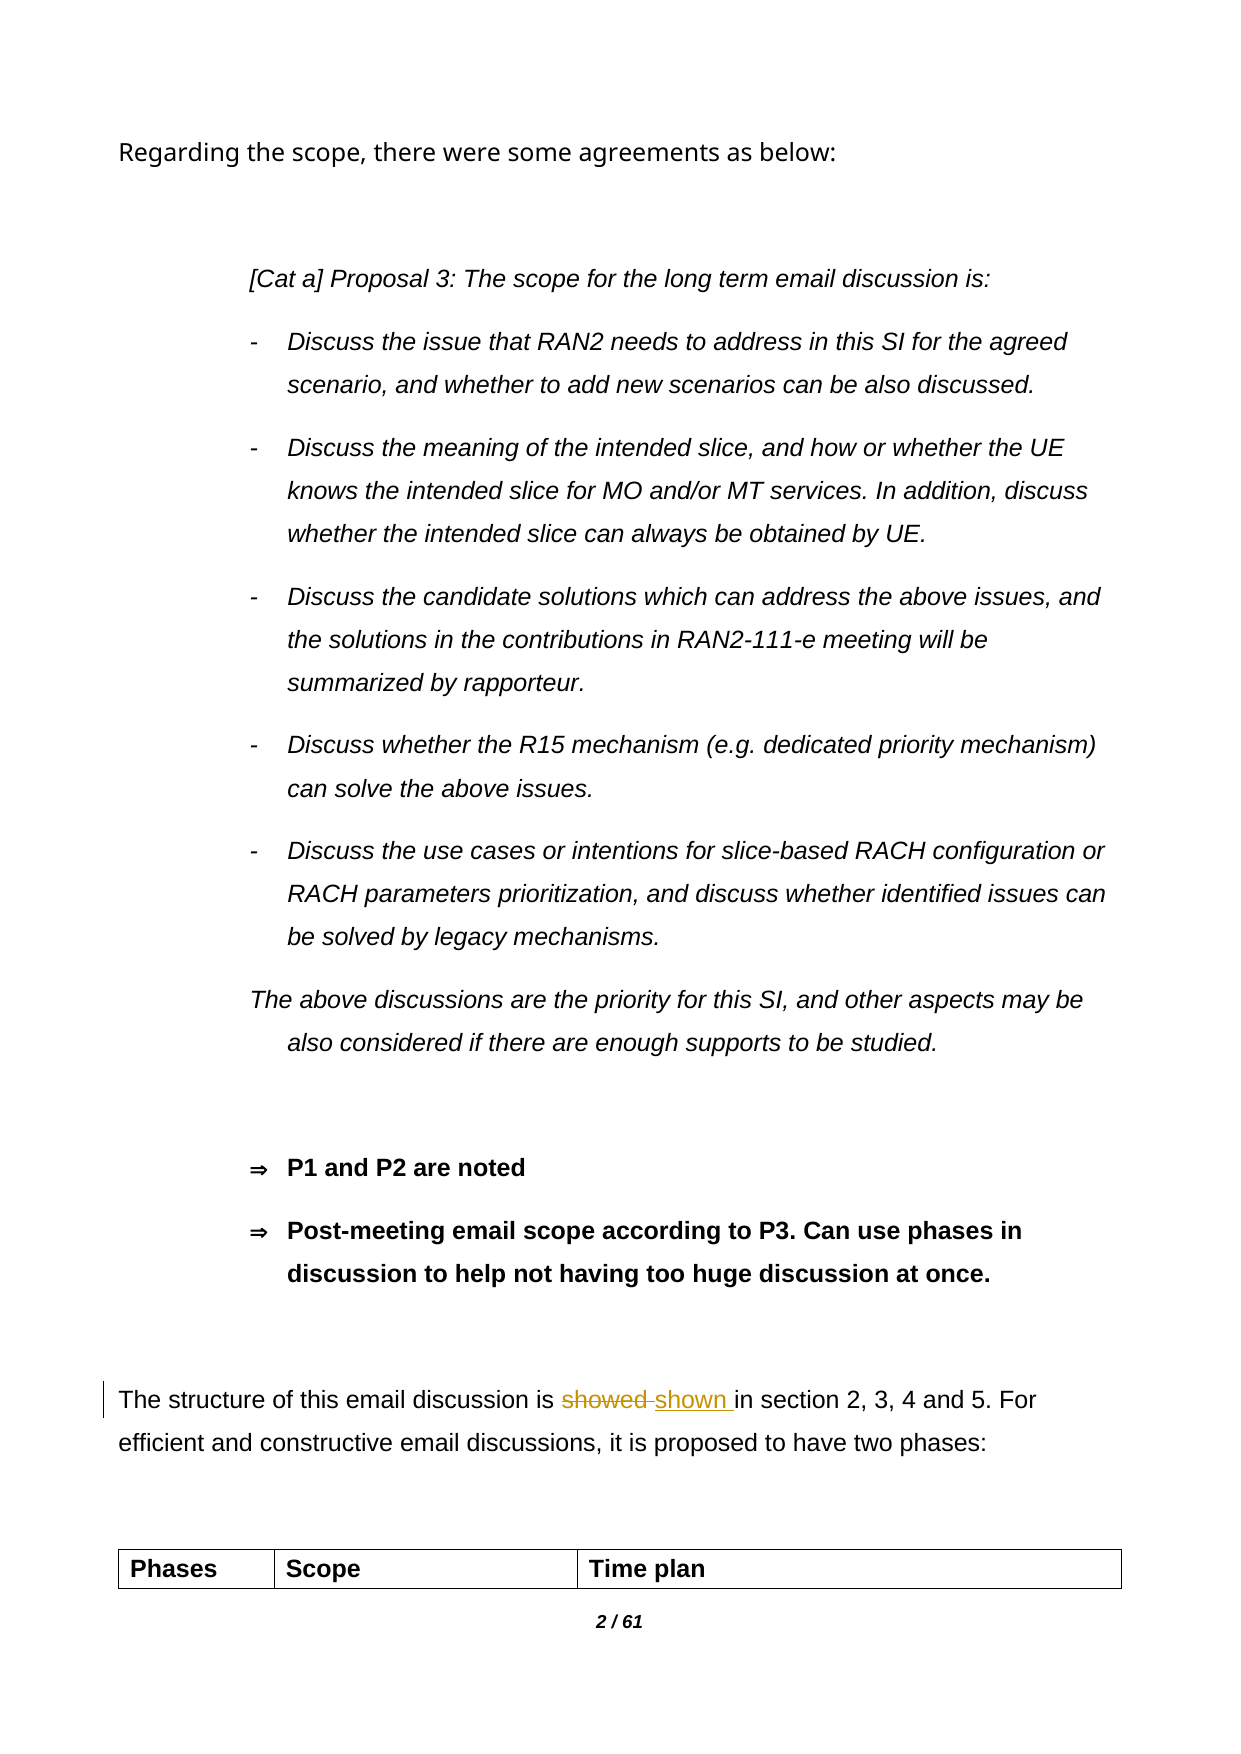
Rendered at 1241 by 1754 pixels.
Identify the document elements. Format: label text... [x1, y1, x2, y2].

text - Discuss the candidate solutions which can address the above issues, and the solutions in the contributions in RAN2-111-e meeting will be summarized by rapporteur. [249, 577, 1122, 701]
text - Discuss whether the R15 mechanism (e.g. dedicated priority mechanism) can solve the above issues. [249, 726, 1122, 807]
text Post-meeting email scope according to P3. Can use phases in discussion to help not having too huge discussion at once. [249, 1212, 1122, 1292]
text Regarding the scope, there were some agreements as below: [118, 133, 1122, 171]
text - Discuss the use cases or intentions for slice-based RACH configuration or RACH parameters prioritization, and discuss whether identified issues can be solved by legacy mechanisms. [249, 832, 1122, 956]
text P1 and P2 are noted [249, 1149, 1122, 1186]
text The structure of this email discussion is in section 2, 3, 4 and 5. For efficient and constructive email discussions, it is proposed to have two phases: [118, 1381, 1122, 1461]
text - Discuss the meaning of the intended slice, and how or whether the UE knows the intended slice for MO and/or MT services. In addition, discuss whether the intended slice can always be obtained by UE. [249, 428, 1122, 552]
table_header Time plan [578, 1550, 1121, 1588]
text [Cat a] Proposal 3: The scope for the long term email discussion is: [249, 260, 1122, 297]
text The above discussions are the priority for this SI, and other aspects may be also considered if there are enough supports to be studied. [249, 981, 1122, 1061]
text - Discuss the issue that RAN2 needs to address in this SI for the agreed scenario, and whether to add new scenarios can be also discussed. [249, 323, 1122, 403]
table_header Scope [275, 1550, 577, 1588]
table_header Phases [119, 1550, 274, 1588]
